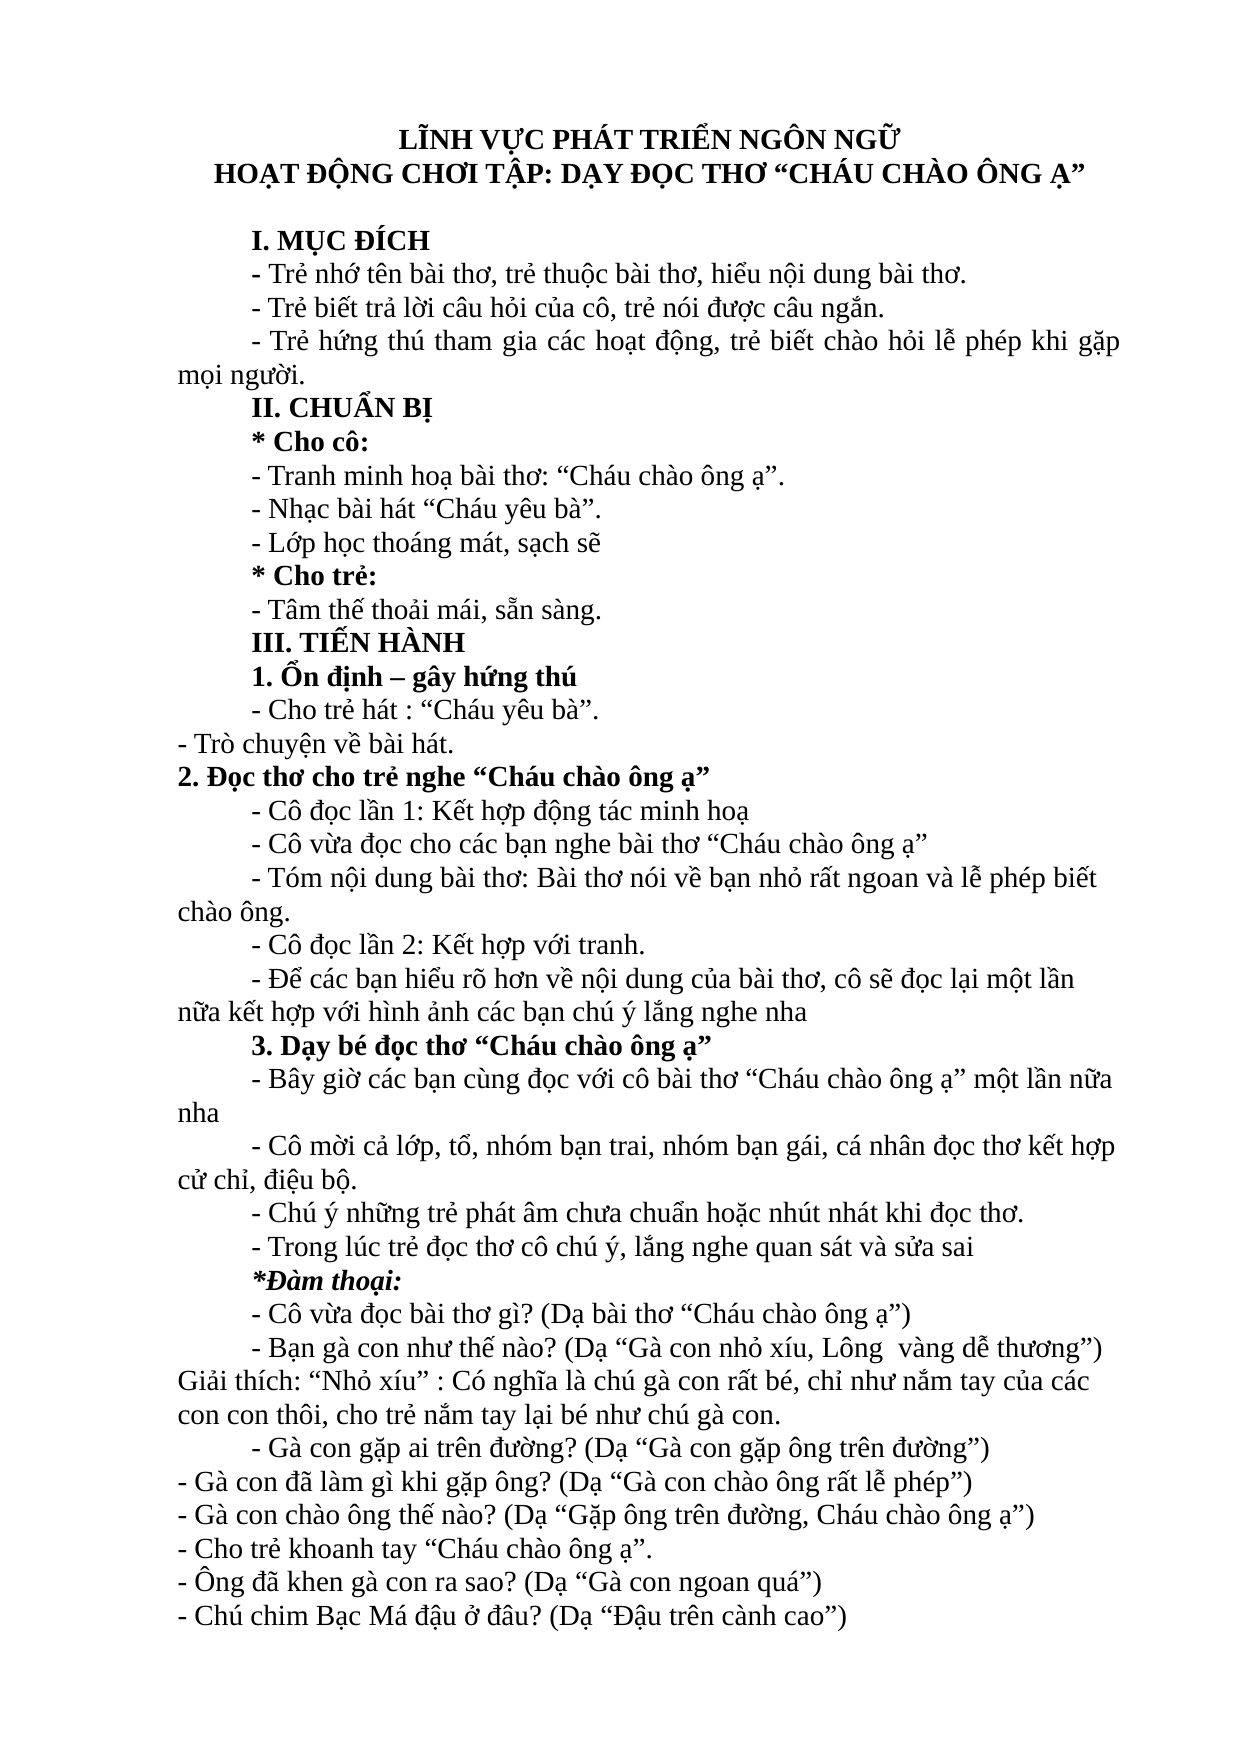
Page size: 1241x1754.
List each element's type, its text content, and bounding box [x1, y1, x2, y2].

text - Trẻ biết trả lời câu hỏi của cô, trẻ nói được câu ngắn. [177, 290, 1122, 323]
text - Tranh minh hoạ bài thơ: “Cháu chào ông ạ”. [177, 458, 1122, 491]
text I. MỤC ĐÍCH [177, 223, 1122, 256]
text - Trong lúc trẻ đọc thơ cô chú ý, lắng nghe quan sát và sửa sai [177, 1229, 1122, 1263]
text III. TIẾN HÀNH [177, 625, 1122, 659]
text II. CHUẨN BỊ [177, 391, 1122, 424]
text 1. Ổn định – gây hứng thú [177, 659, 1122, 692]
text - Cho trẻ hát : “Cháu yêu bà”. - Trò chuyện về bài hát. 2. Đọc thơ cho trẻ nghe “Cháu chào ông ạ” [177, 692, 1122, 793]
text - Tâm thế thoải mái, sẵn sàng. [177, 592, 1122, 625]
text - Tóm nội dung bài thơ: Bài thơ nói về bạn nhỏ rất ngoan và lễ phép biết chào ông. [177, 860, 1122, 927]
text *Đàm thoại: [177, 1263, 1122, 1296]
text * Cho cô: [177, 424, 1122, 458]
text - Bây giờ các bạn cùng đọc với cô bài thơ “Cháu chào ông ạ” một lần nữa nha [177, 1061, 1122, 1128]
text - Bạn gà con như thế nào? (Dạ “Gà con nhỏ xíu, Lông vàng dễ thương”) Giải thích: “Nhỏ xíu” : Có nghĩa là chú gà con rất bé, chỉ như nắm tay của các con con thôi, cho trẻ nắm tay lại bé như chú gà con. [177, 1330, 1122, 1430]
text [177, 1430, 1122, 1632]
text - Trẻ nhớ tên bài thơ, trẻ thuộc bài thơ, hiểu nội dung bài thơ. [177, 256, 1122, 290]
text * Cho trẻ: [177, 558, 1122, 592]
text - Cô đọc lần 2: Kết hợp với tranh. [177, 927, 1122, 961]
text LĨNH VỰC PHÁT TRIỂN NGÔN NGỮ [177, 122, 1122, 156]
text - Nhạc bài hát “Cháu yêu bà”. [177, 491, 1122, 525]
text - Cô vừa đọc cho các bạn nghe bài thơ “Cháu chào ông ạ” [177, 827, 1122, 860]
text 3. Dạy bé đọc thơ “Cháu chào ông ạ” [177, 1028, 1122, 1061]
text - Để các bạn hiểu rõ hơn về nội dung của bài thơ, cô sẽ đọc lại một lần nữa kết hợp với hình ảnh các bạn chú ý lắng nghe nha [177, 961, 1122, 1028]
text HOẠT ĐỘNG CHƠI TẬP: DẠY ĐỌC THƠ “CHÁU CHÀO ÔNG Ạ” [177, 156, 1122, 189]
text - Cô đọc lần 1: Kết hợp động tác minh hoạ [177, 793, 1122, 827]
text - Chú ý những trẻ phát âm chưa chuẩn hoặc nhút nhát khi đọc thơ. [177, 1196, 1122, 1229]
text - Cô vừa đọc bài thơ gì? (Dạ bài thơ “Cháu chào ông ạ”) [177, 1296, 1122, 1330]
text - Lớp học thoáng mát, sạch sẽ [177, 525, 1122, 558]
text - Cô mời cả lớp, tổ, nhóm bạn trai, nhóm bạn gái, cá nhân đọc thơ kết hợp cử chỉ, điệu bộ. [177, 1128, 1122, 1196]
text - Trẻ hứng thú tham gia các hoạt động, trẻ biết chào hỏi lễ phép khi gặp mọi người. [177, 323, 1122, 391]
